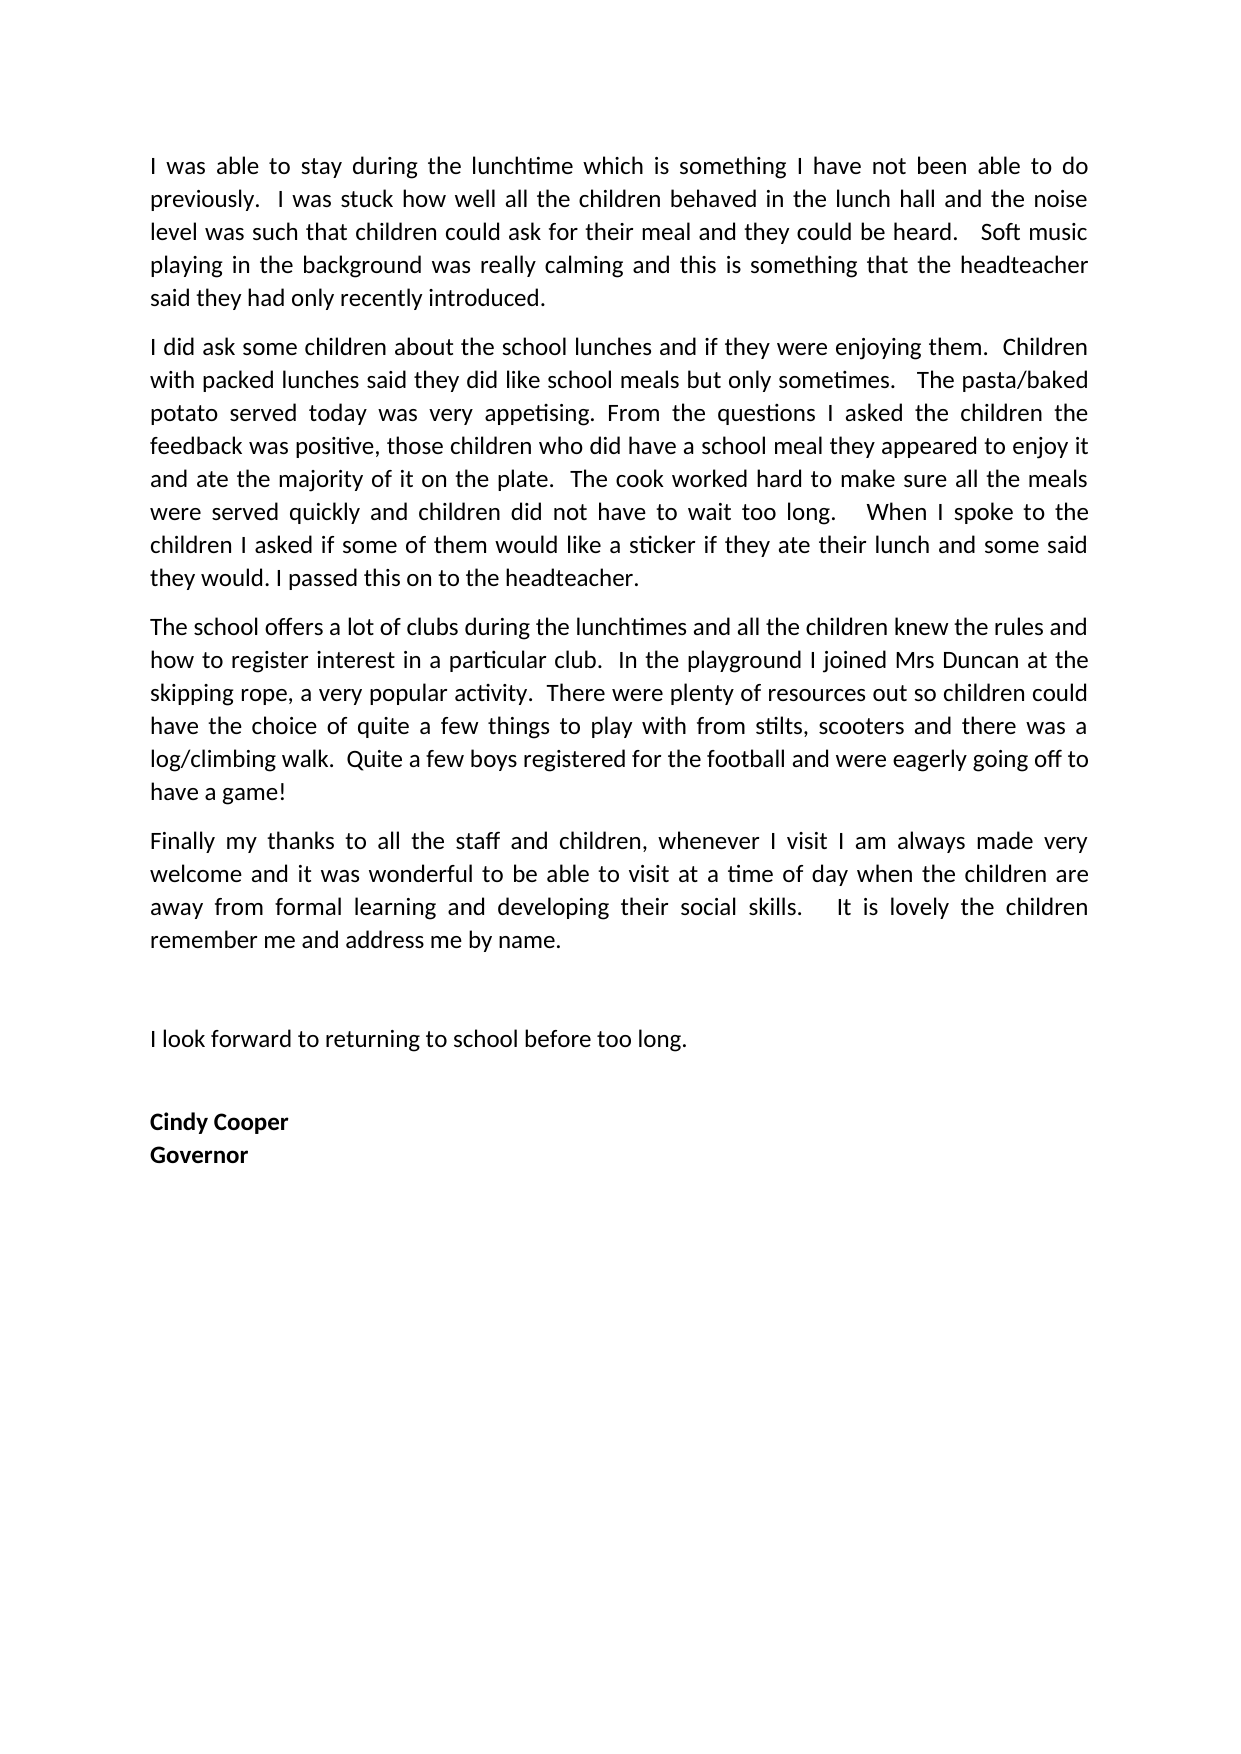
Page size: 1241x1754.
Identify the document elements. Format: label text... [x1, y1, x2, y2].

text I look forward to returning to school before too long. [150, 1023, 1090, 1054]
text Cindy Cooper [150, 1106, 1090, 1136]
text Governor [150, 1139, 1090, 1169]
text The school offers a lot of clubs during the lunchtimes and all the children knew the rules and how to register interest in a particular club. In the playground I joined Mrs Duncan at the skipping rope, a very popular activity. There were plenty of resources out so children could have the choice of quite a few things to play with from stilts, scooters and there was a log/climbing walk. Quite a few boys registered for the football and were eagerly going off to have a game! [150, 611, 1090, 806]
text I was able to stay during the lunchtime which is something I have not been able to do previously. I was stuck how well all the children behaved in the lunch hall and the noise level was such that children could ask for their meal and they could be heard. Soft music playing in the background was really calming and this is something that the headteacher said they had only recently introduced. [150, 150, 1090, 312]
text Finally my thanks to all the staff and children, whenever I visit I am always made very welcome and it was wonderful to be able to visit at a time of day when the children are away from formal learning and developing their social skills. It is lovely the children remember me and address me by name. [150, 825, 1090, 955]
text I did ask some children about the school lunches and if they were enjoying them. Children with packed lunches said they did like school meals but only sometimes. The pasta/baked potato served today was very appetising. From the questions I asked the children the feedback was positive, those children who did have a school meal they appeared to enjoy it and ate the majority of it on the plate. The cook worked hard to make sure all the meals were served quickly and children did not have to wait too long. When I spoke to the children I asked if some of them would like a sticker if they ate their lunch and some said they would. I passed this on to the headteacher. [150, 331, 1090, 592]
